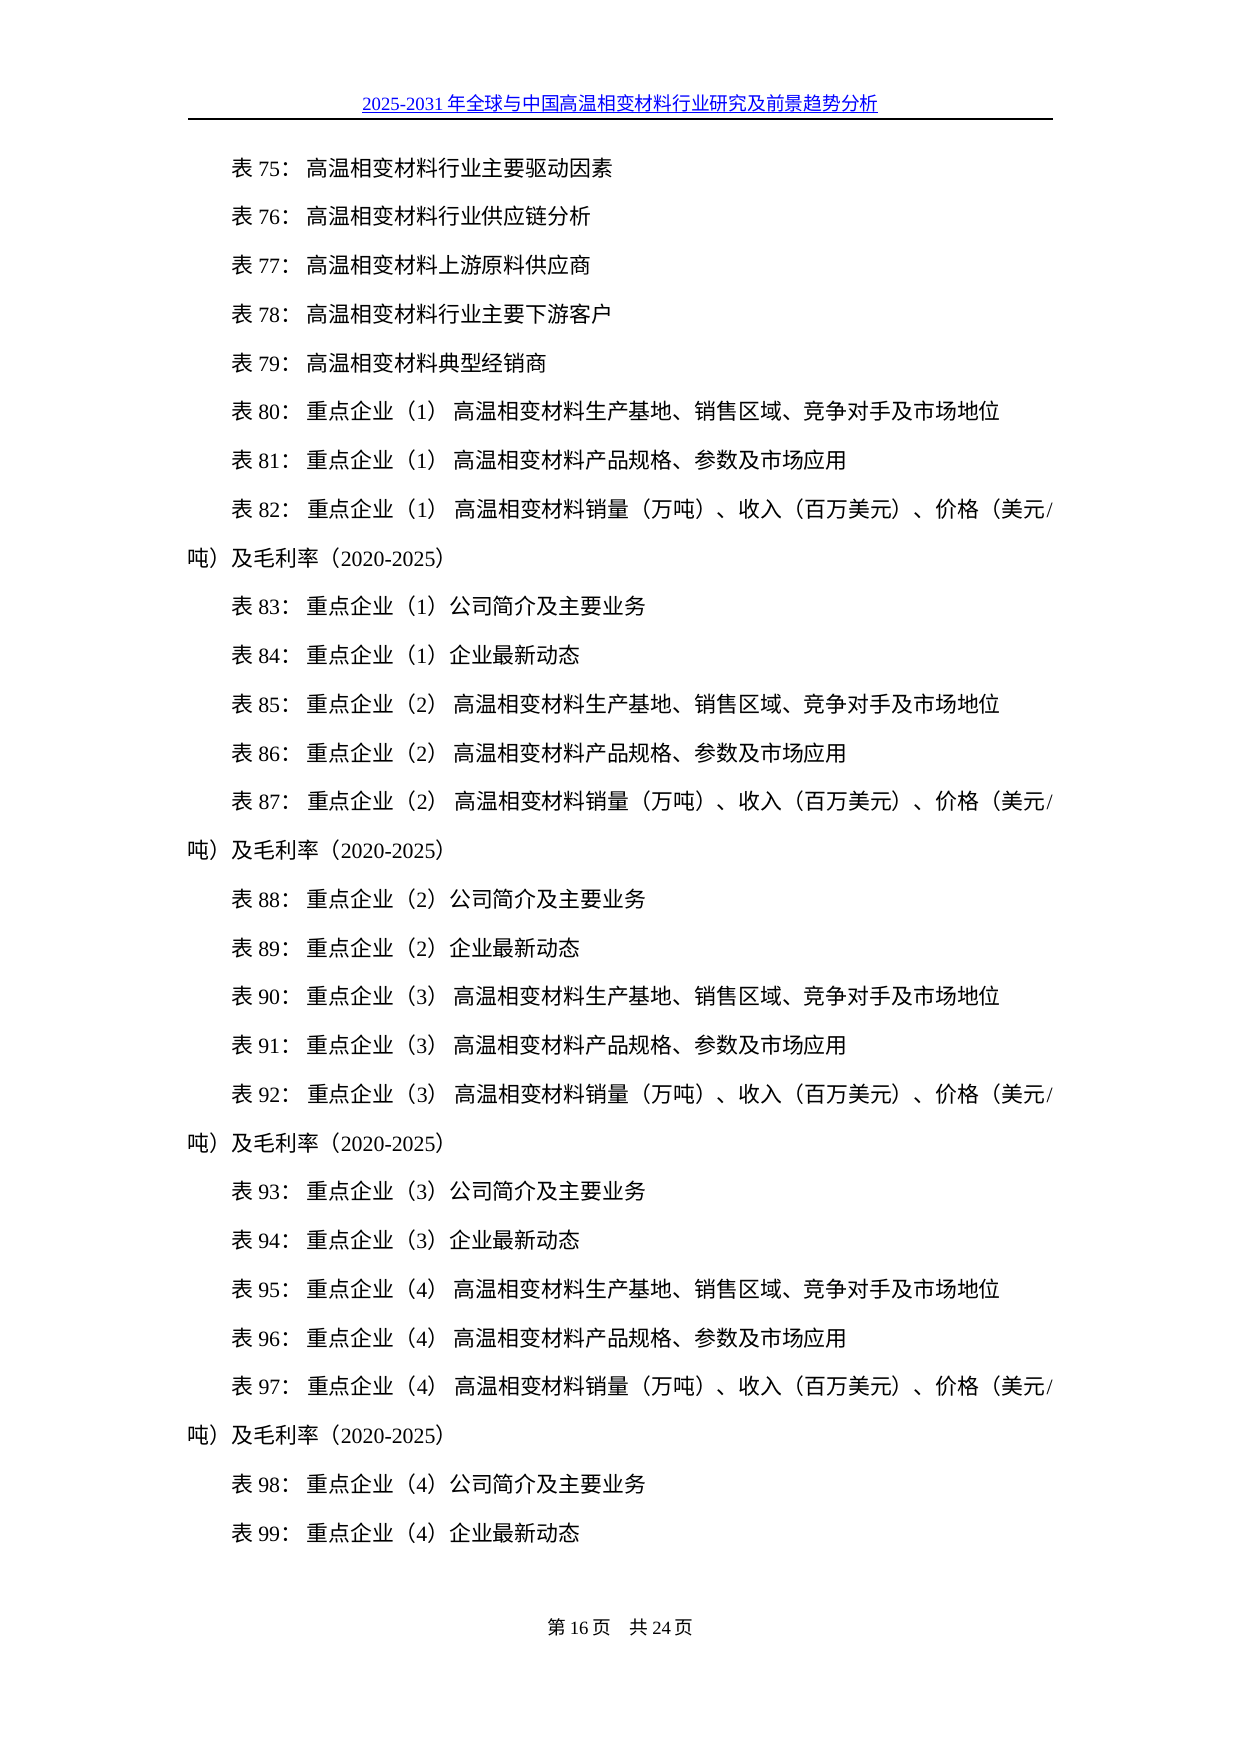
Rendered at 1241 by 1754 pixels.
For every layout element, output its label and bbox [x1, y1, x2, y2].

text [187, 150, 1053, 1548]
